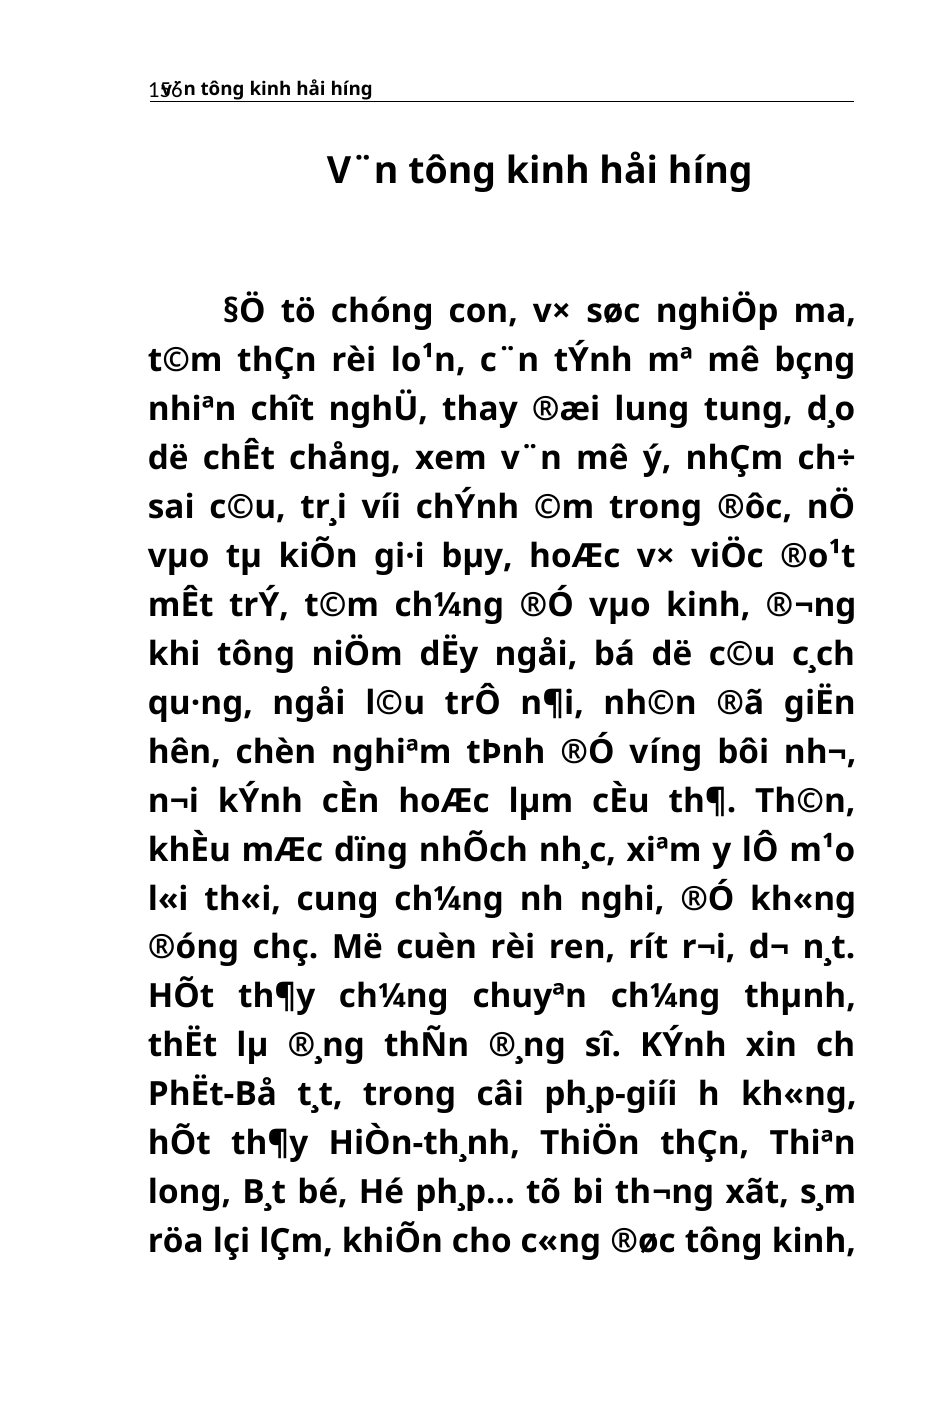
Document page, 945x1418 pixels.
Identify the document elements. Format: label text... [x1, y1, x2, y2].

text V¨n tông kinh håi h­íng [223, 143, 856, 194]
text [148, 287, 856, 1262]
